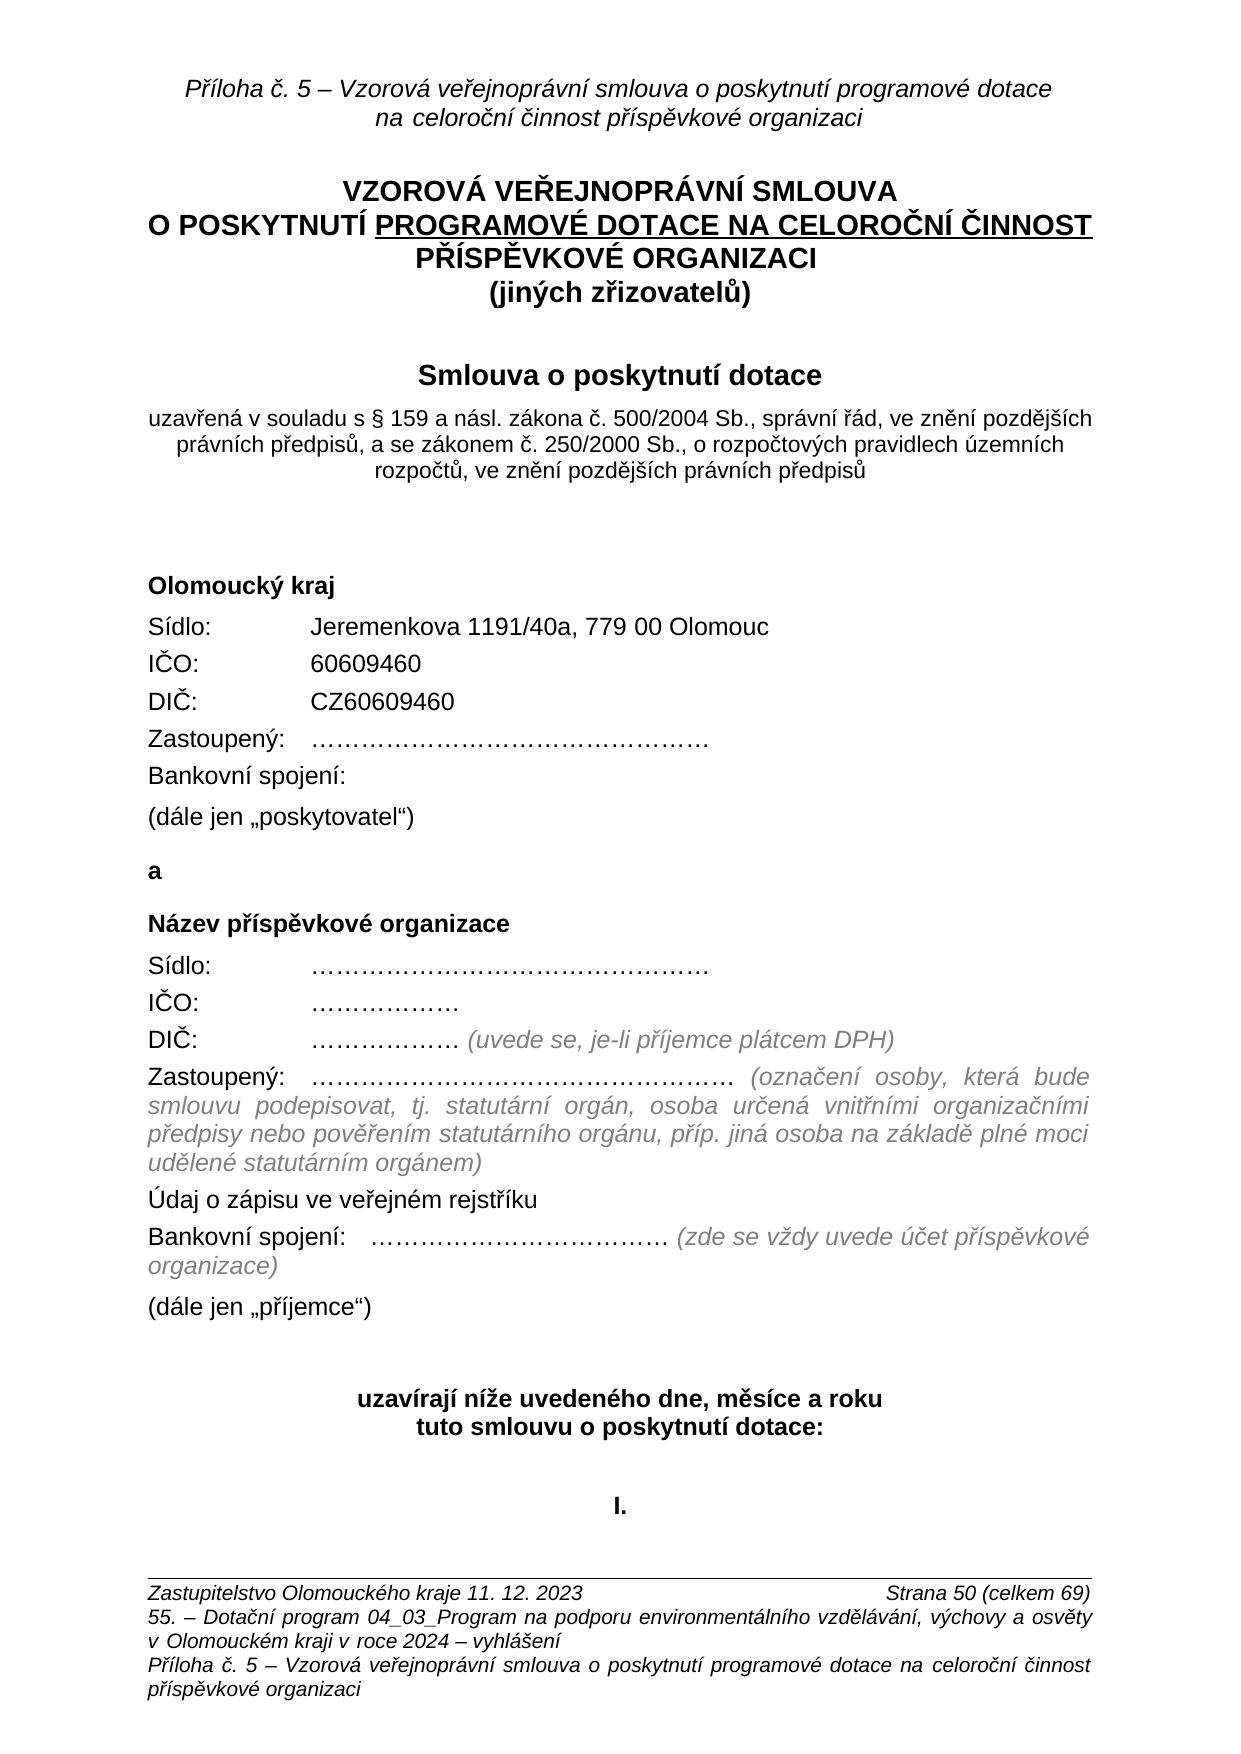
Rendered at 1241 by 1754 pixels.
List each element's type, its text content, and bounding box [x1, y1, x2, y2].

text Sídlo: Jeremenkova 1191/40a, 779 00 Olomouc [148, 612, 1092, 641]
text Sídlo: ………………………………………… [148, 951, 1092, 979]
text Zastoupený: ………………………………………… [148, 723, 1092, 752]
text I. [148, 1491, 1092, 1520]
text vzorová veřejnoprávní smlouva o poskytnutí programové dotace na celoroční činnost příspěvkové organizaci (jiných zřizovatelů) [148, 174, 1092, 308]
text a [148, 856, 1092, 884]
text Olomoucký kraj [148, 571, 1092, 600]
text DIČ: CZ60609460 [148, 686, 1092, 715]
text uzavírají níže uvedeného dne, měsíce a roku tuto smlouvu o poskytnutí dotace: [148, 1383, 1092, 1441]
text Zastoupený: …………………………………………… (označení osoby, která bude smlouvu podepisovat, tj. statutární orgán, osoba určená vnitřními organizačními předpisy nebo pověřením statutárního orgánu, příp. jiná osoba na základě plné moci udělené statutárním orgánem) [148, 1062, 1092, 1177]
text Bankovní spojení: ……………………………… (zde se vždy uvede účet příspěvkové organizace) [148, 1222, 1092, 1280]
text Údaj o zápisu ve veřejném rejstříku [148, 1185, 1092, 1214]
text IČO: ……………… [148, 988, 1092, 1016]
text uzavřená v souladu s § 159 a násl. zákona č. 500/2004 Sb., správní řád, ve znění pozdějších právních předpisů, a se zákonem č. 250/2000 Sb., o rozpočtových pravidlech územních rozpočtů, ve znění pozdějších právních předpisů [148, 404, 1092, 483]
text Název příspěvkové organizace [148, 909, 1092, 938]
text Smlouva o poskytnutí dotace [148, 358, 1092, 392]
text Bankovní spojení: [148, 761, 1092, 789]
text DIČ: ……………… (uvede se, je-li příjemce plátcem DPH) [148, 1025, 1092, 1053]
text IČO: 60609460 [148, 649, 1092, 678]
text (dále jen „poskytovatel“) [148, 802, 1092, 831]
text (dále jen „příjemce“) [148, 1292, 1092, 1321]
